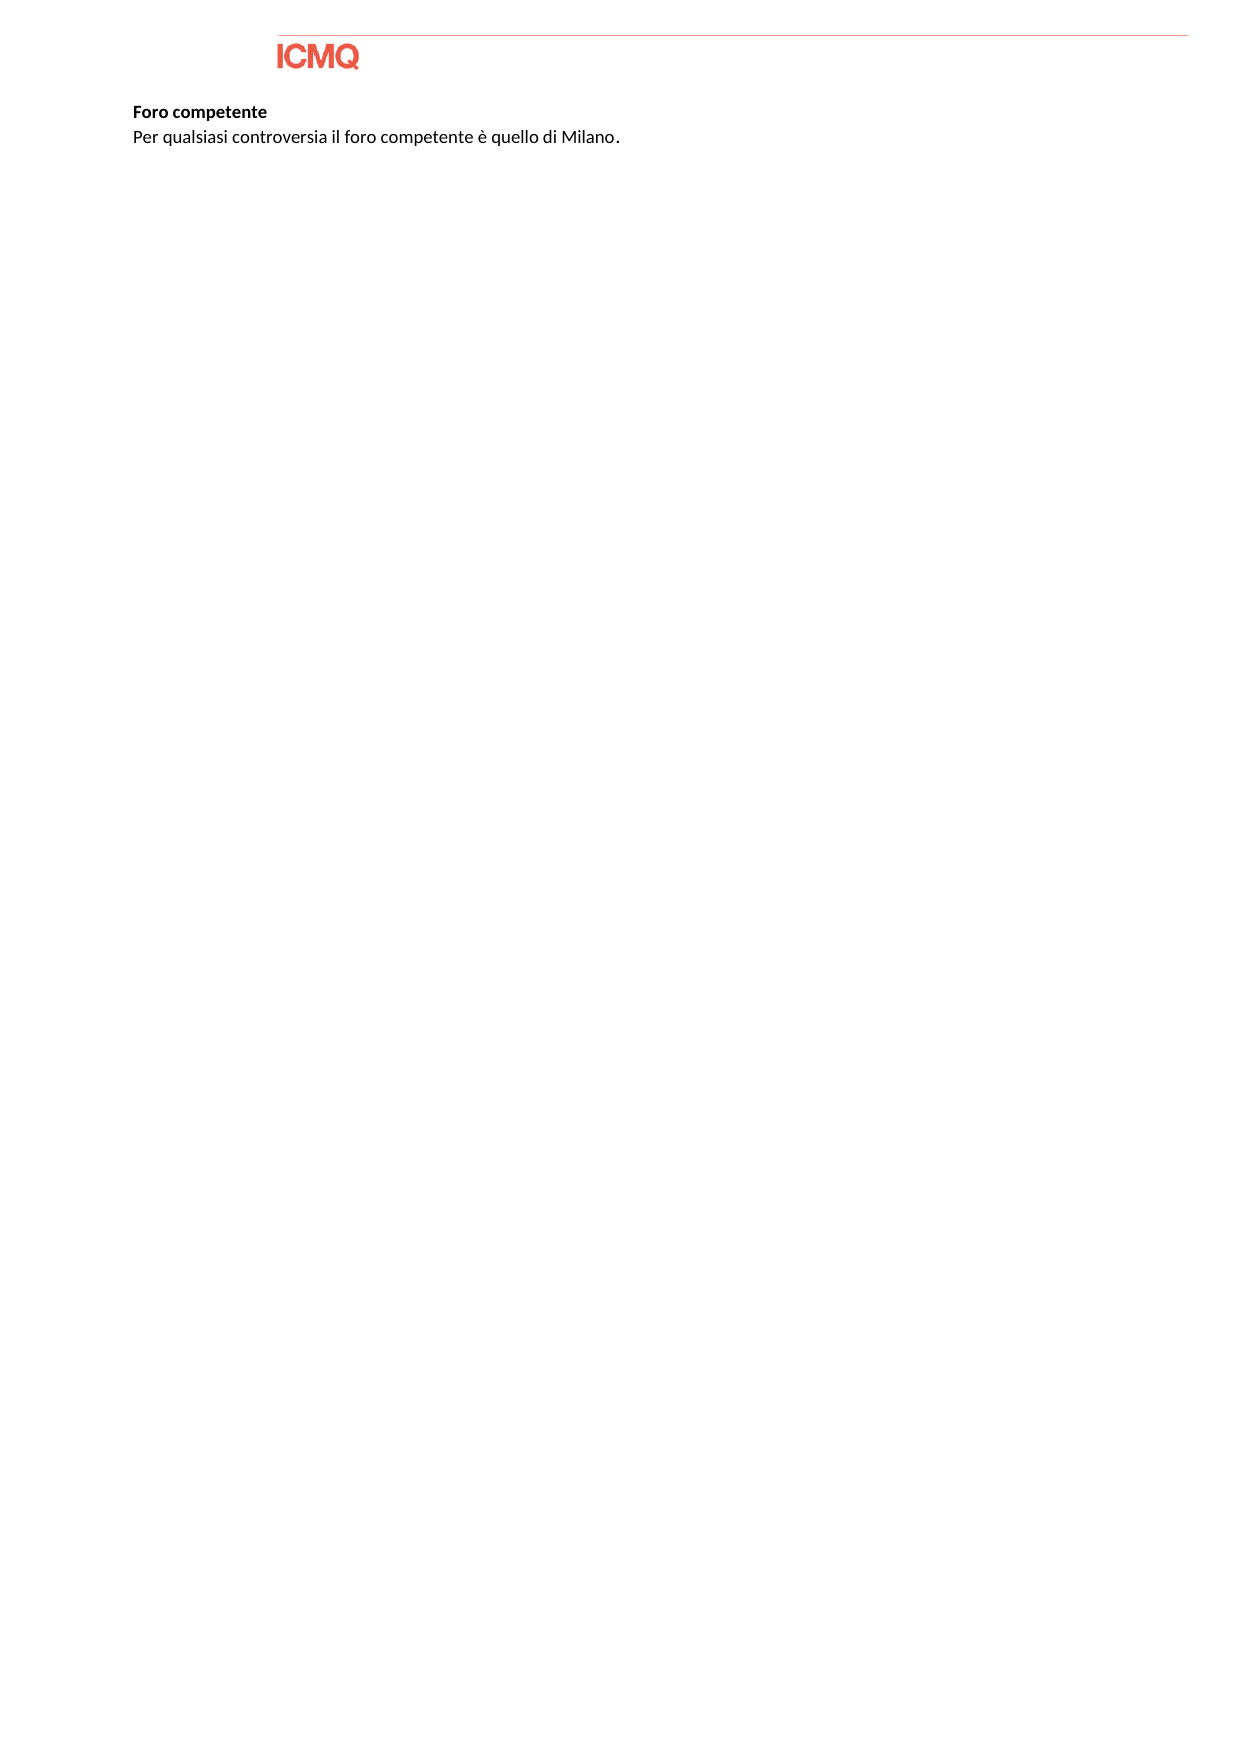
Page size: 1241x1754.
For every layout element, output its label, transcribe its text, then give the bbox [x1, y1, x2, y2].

text Per qualsiasi controversia il foro competente è quello di Milano. [133, 123, 1107, 148]
picture [275, 32, 1193, 73]
text Foro competente [133, 100, 1107, 123]
